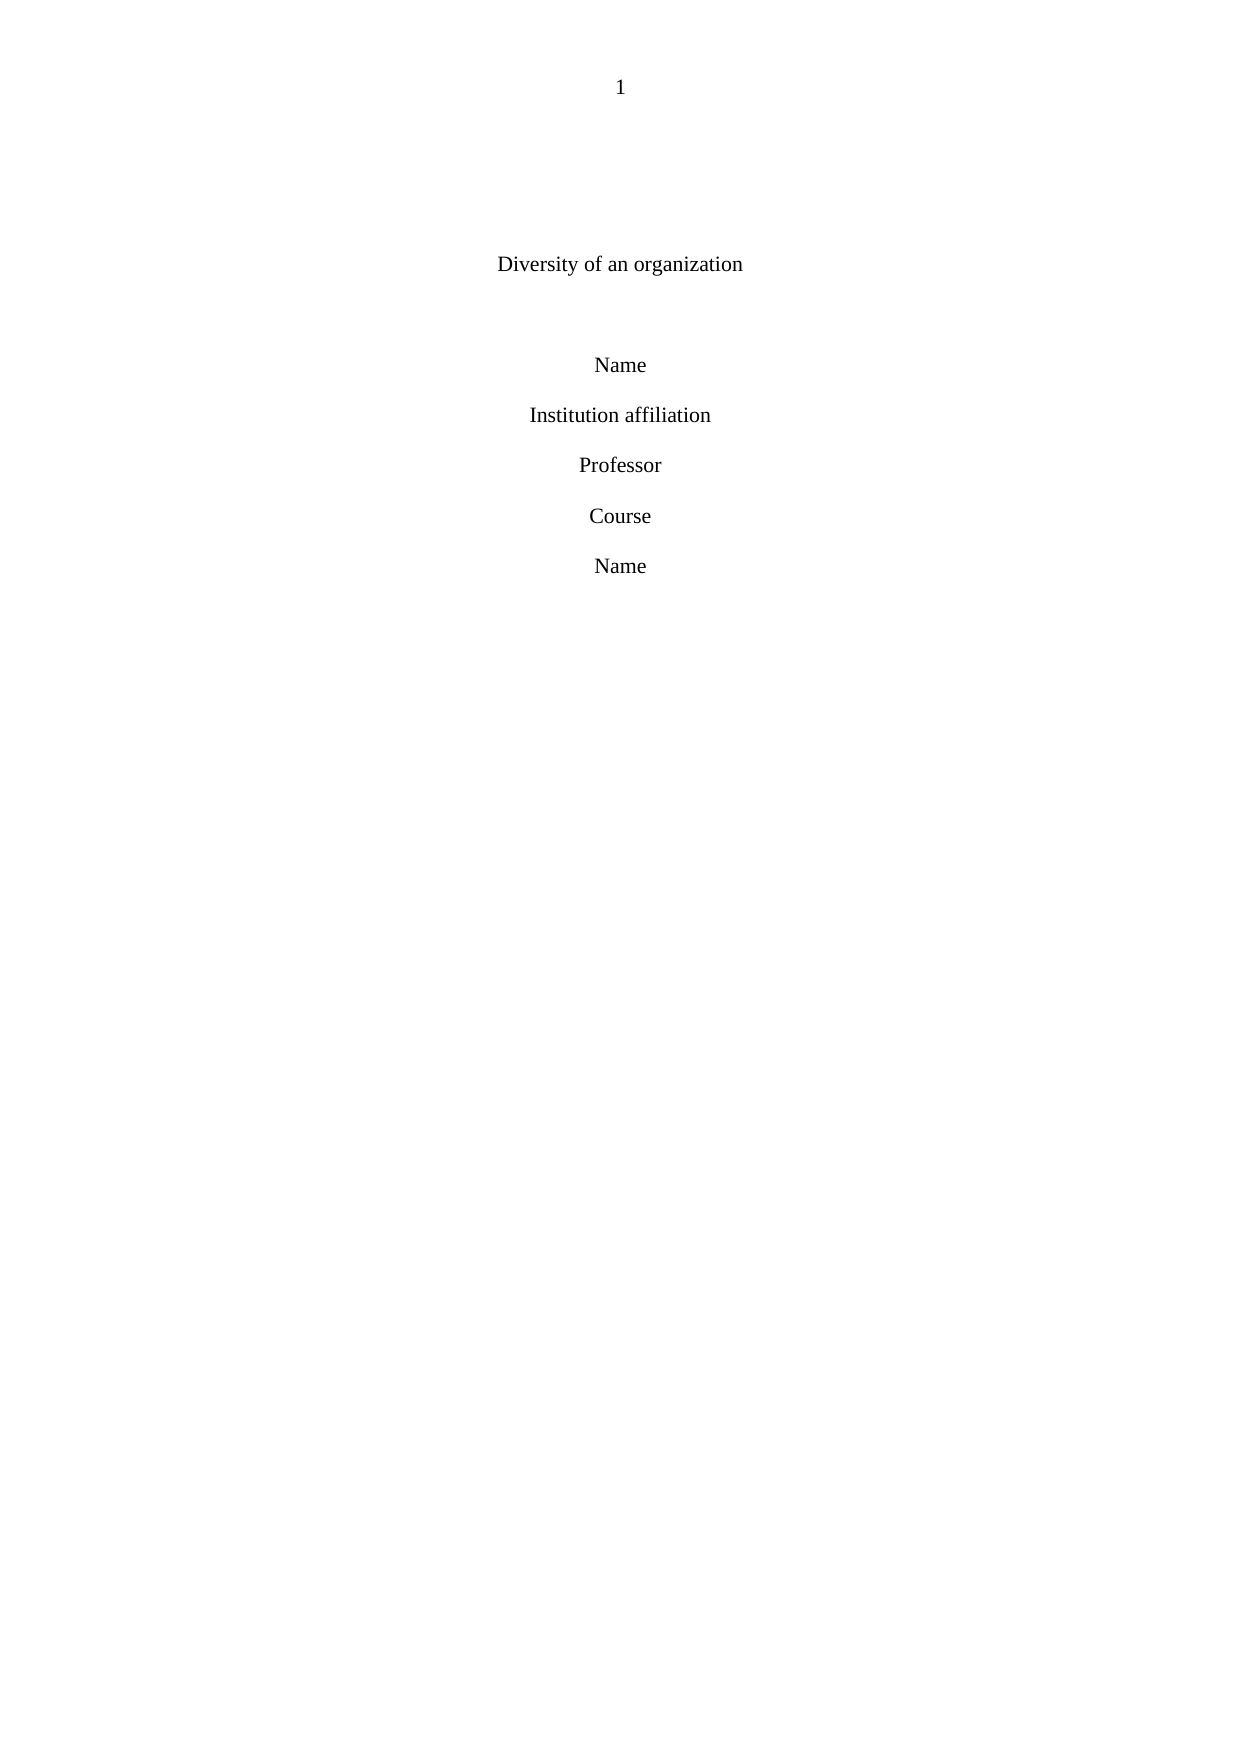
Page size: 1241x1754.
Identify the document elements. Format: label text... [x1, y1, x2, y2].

text Institution affiliation [150, 402, 1090, 427]
text Diversity of an organization [150, 251, 1090, 276]
text Name [150, 352, 1090, 377]
text Professor [150, 452, 1090, 478]
text Name [150, 553, 1090, 578]
text Course [150, 503, 1090, 528]
